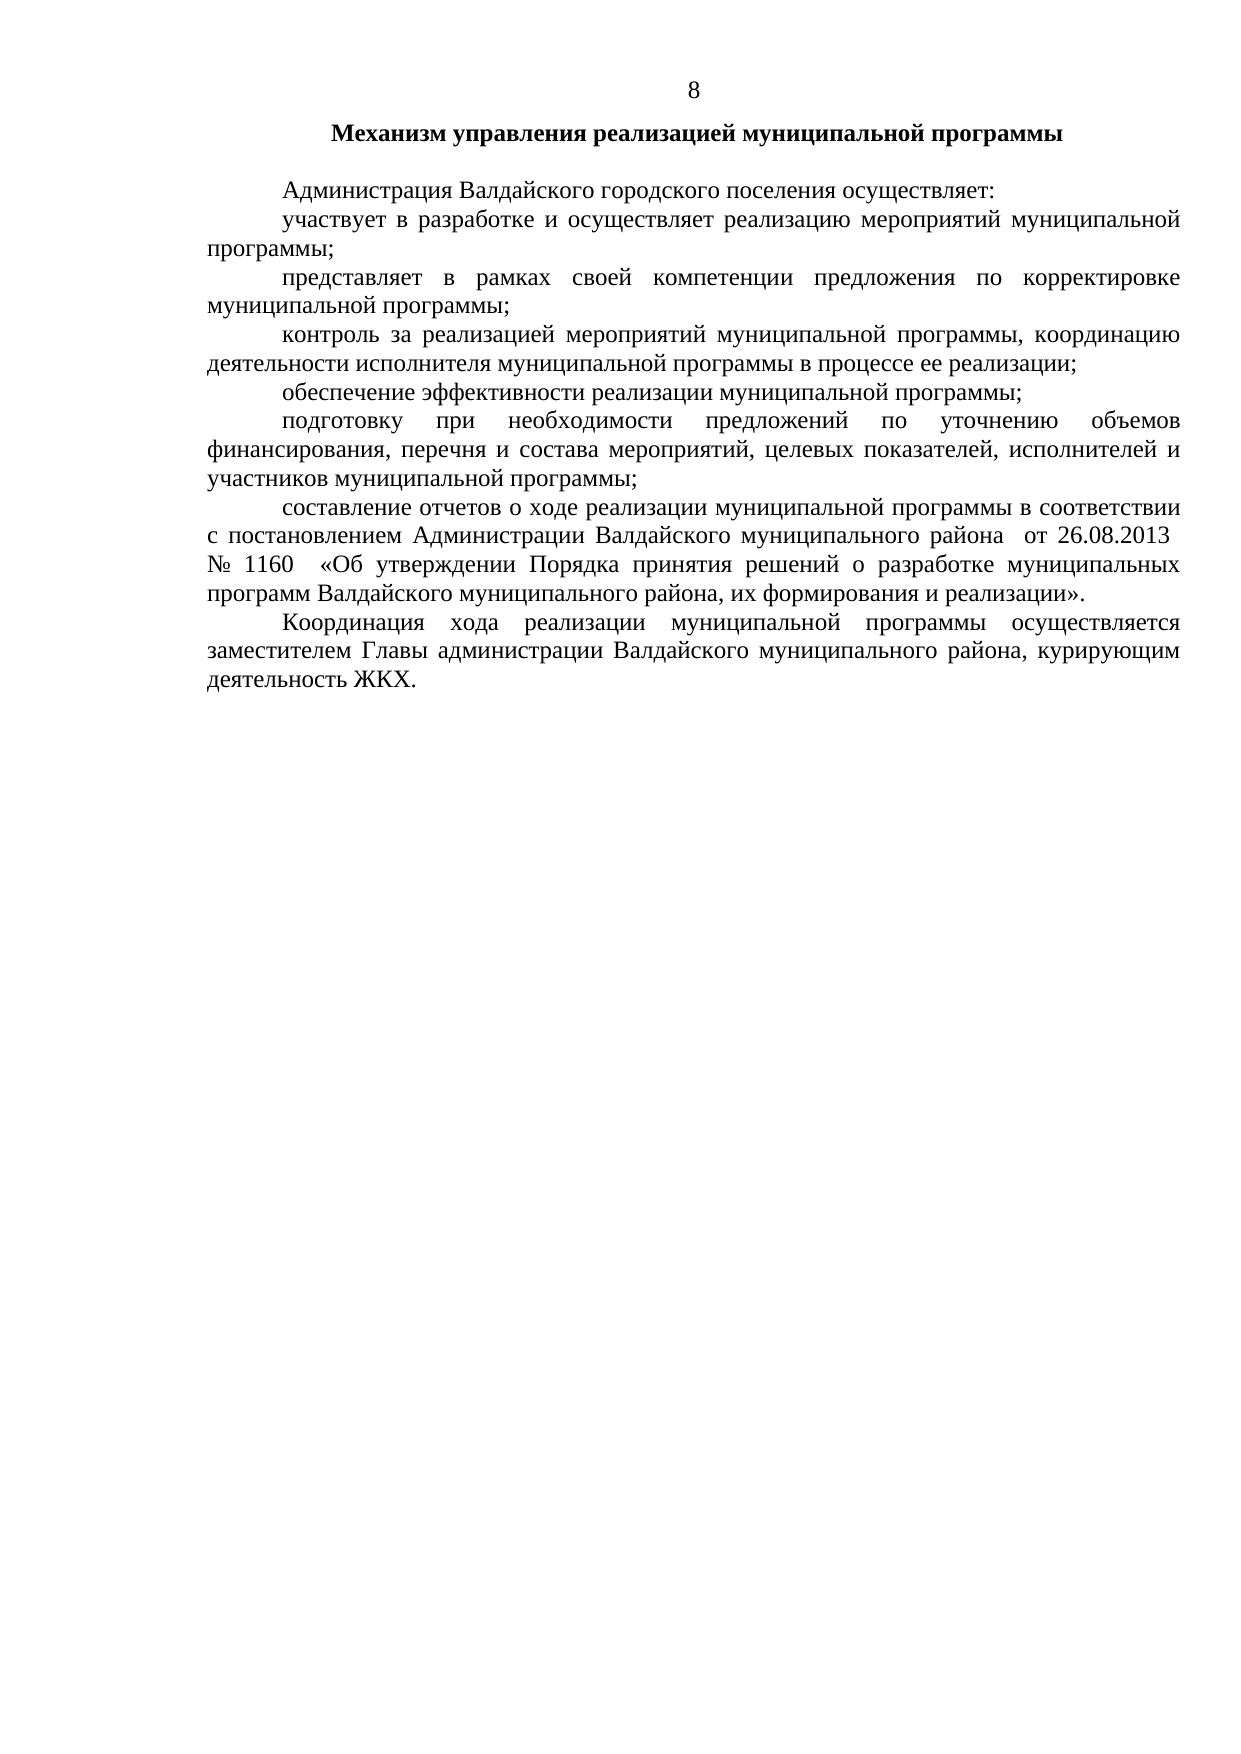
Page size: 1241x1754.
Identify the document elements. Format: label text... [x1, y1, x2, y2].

text Координация хода реализации муниципальной программы осуществляется заместителем Главы администрации Валдайского муниципального района, курирующим деятельность ЖКХ. [207, 607, 1181, 693]
text участвует в разработке и осуществляет реализацию мероприятий муниципальной программы; [207, 204, 1181, 262]
text контроль за реализацией мероприятий муниципальной программы, координацию деятельности исполнителя муниципальной программы в процессе ее реализации; [207, 319, 1181, 377]
text Механизм управления реализацией муниципальной программы [207, 118, 1181, 147]
text обеспечение эффективности реализации муниципальной программы; [207, 377, 1181, 406]
text подготовку при необходимости предложений по уточнению объемов финансирования, перечня и состава мероприятий, целевых показателей, исполнителей и участников муниципальной программы; [207, 406, 1181, 492]
text представляет в рамках своей компетенции предложения по корректировке муниципальной программы; [207, 262, 1181, 319]
text Администрация Валдайского городского поселения осуществляет: [207, 176, 1181, 204]
text составление отчетов о ходе реализации муниципальной программы в соответствии с постановлением Администрации Валдайского муниципального района от 26.08.2013 № 1160 «Об утверждении Порядка принятия решений о разработке муниципальных программ Валдайского муниципального района, их формирования и реализации». [207, 492, 1181, 607]
